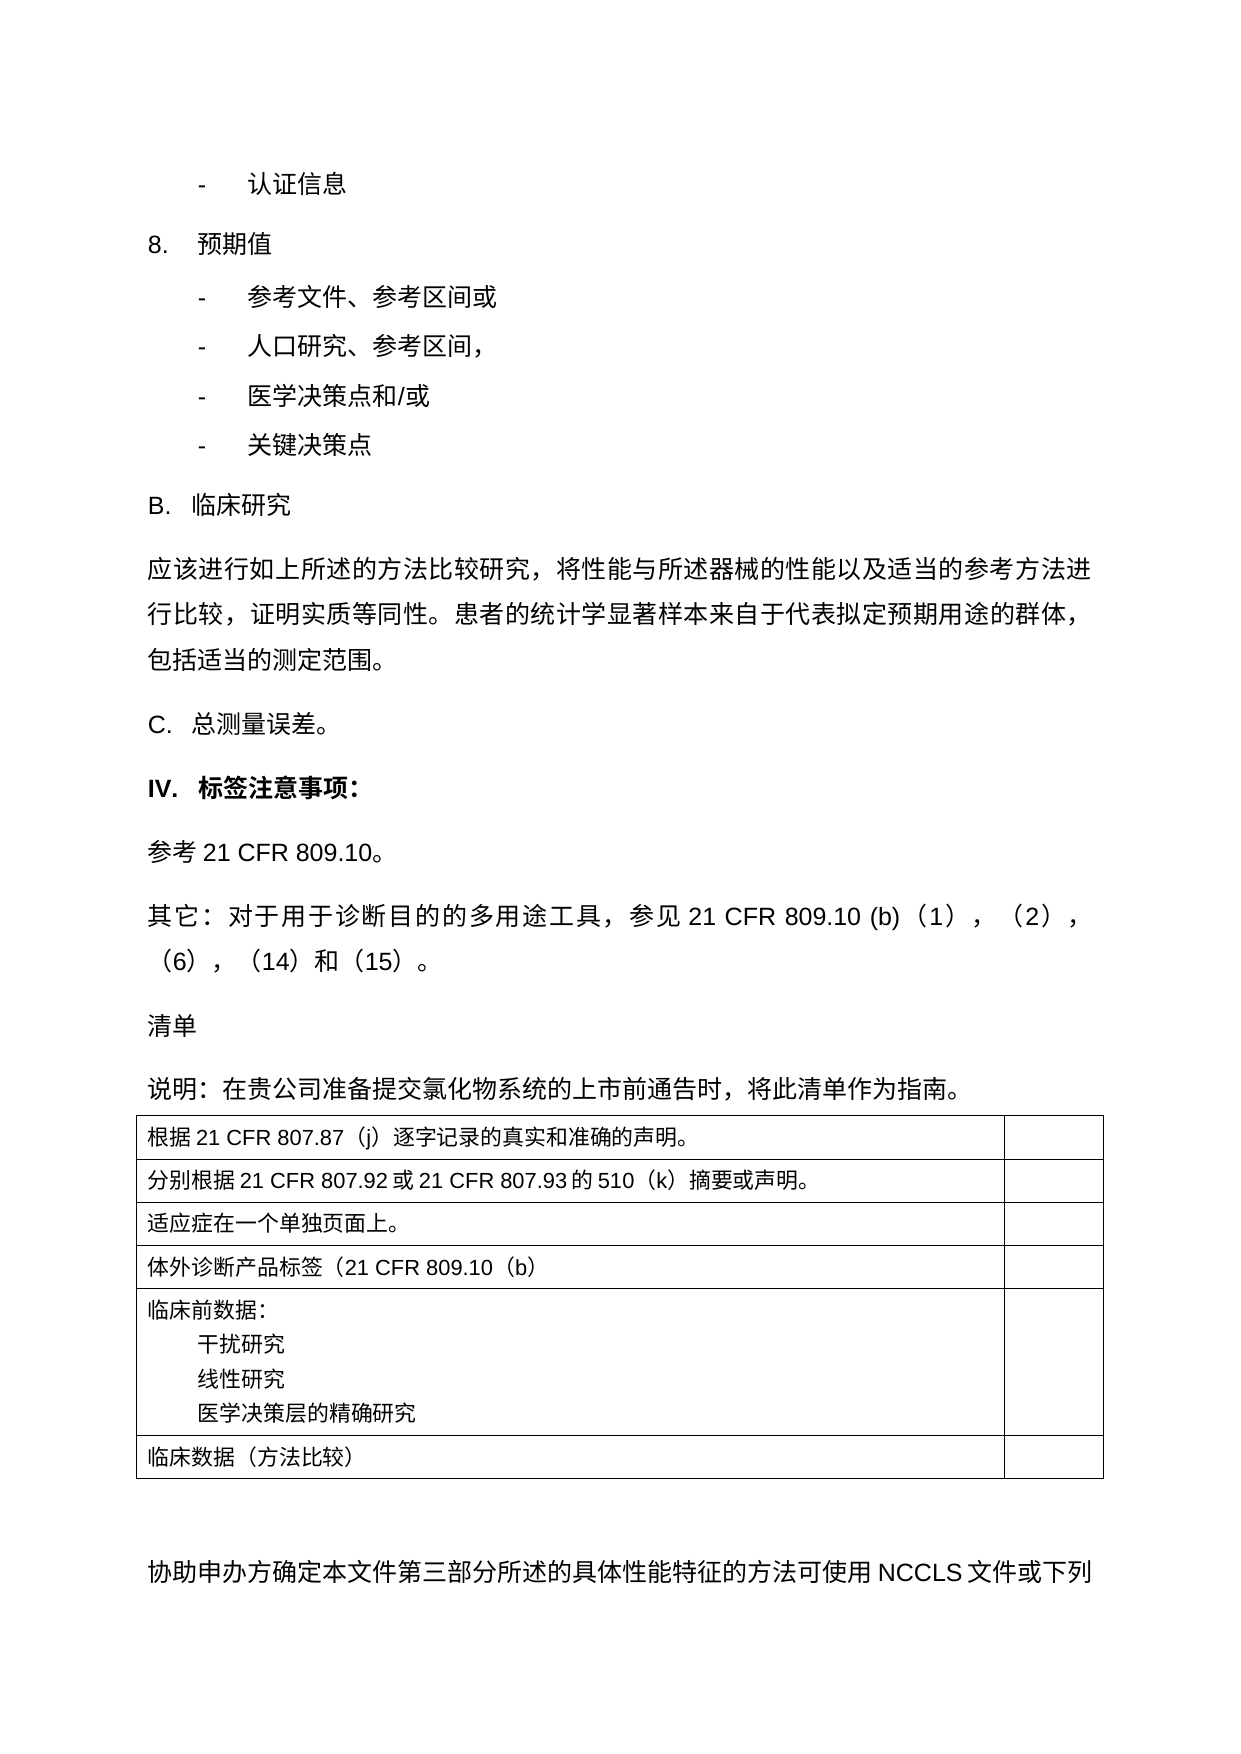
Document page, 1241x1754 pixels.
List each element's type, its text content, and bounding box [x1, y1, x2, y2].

text 说明：在贵公司准备提交氯化物系统的上市前通告时，将此清单作为指南。 [148, 1070, 1092, 1106]
list 关键决策点 [198, 425, 1092, 461]
list 标签注意事项： [148, 768, 1092, 805]
list 认证信息 [198, 164, 1092, 201]
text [148, 1552, 1092, 1588]
table_cell 临床数据（方法比较） [137, 1436, 1004, 1478]
list 医学决策点和/或 [198, 376, 1092, 412]
table_cell [1005, 1246, 1103, 1288]
table_cell 体外诊断产品标签（21 CFR 809.10（b） [137, 1246, 1004, 1288]
text 参考21 CFR 809.10。 [148, 832, 1092, 869]
table_header 根据21 CFR 807.87（j）逐字记录的真实和准确的声明。 [137, 1116, 1004, 1158]
list 参考文件、参考区间或 [198, 278, 1092, 314]
table_cell [1005, 1160, 1103, 1202]
table_cell [1005, 1289, 1103, 1435]
text 清单 [148, 1006, 1092, 1042]
text 其它：对于用于诊断目的的多用途工具，参见21 CFR 809.10 (b)（1），（2），（6），（14）和（15）。 [148, 897, 1092, 978]
table_cell 适应症在一个单独页面上。 [137, 1203, 1004, 1245]
list 预期值 [148, 225, 1092, 261]
table_cell 临床前数据： 干扰研究 线性研究 医学决策层的精确研究 [137, 1289, 1004, 1435]
table_header [1005, 1116, 1103, 1158]
list 人口研究、参考区间， [198, 327, 1092, 363]
table_cell 分别根据21 CFR 807.92或21 CFR 807.93的510（k）摘要或声明。 [137, 1160, 1004, 1202]
text 应该进行如上所述的方法比较研究，将性能与所述器械的性能以及适当的参考方法进行比较，证明实质等同性。患者的统计学显著样本来自于代表拟定预期用途的群体，包括适当的测定范围。 [148, 550, 1092, 677]
table_cell [1005, 1436, 1103, 1478]
list 总测量误差。 [148, 704, 1092, 741]
list 临床研究 [148, 486, 1092, 522]
table_cell [1005, 1203, 1103, 1245]
